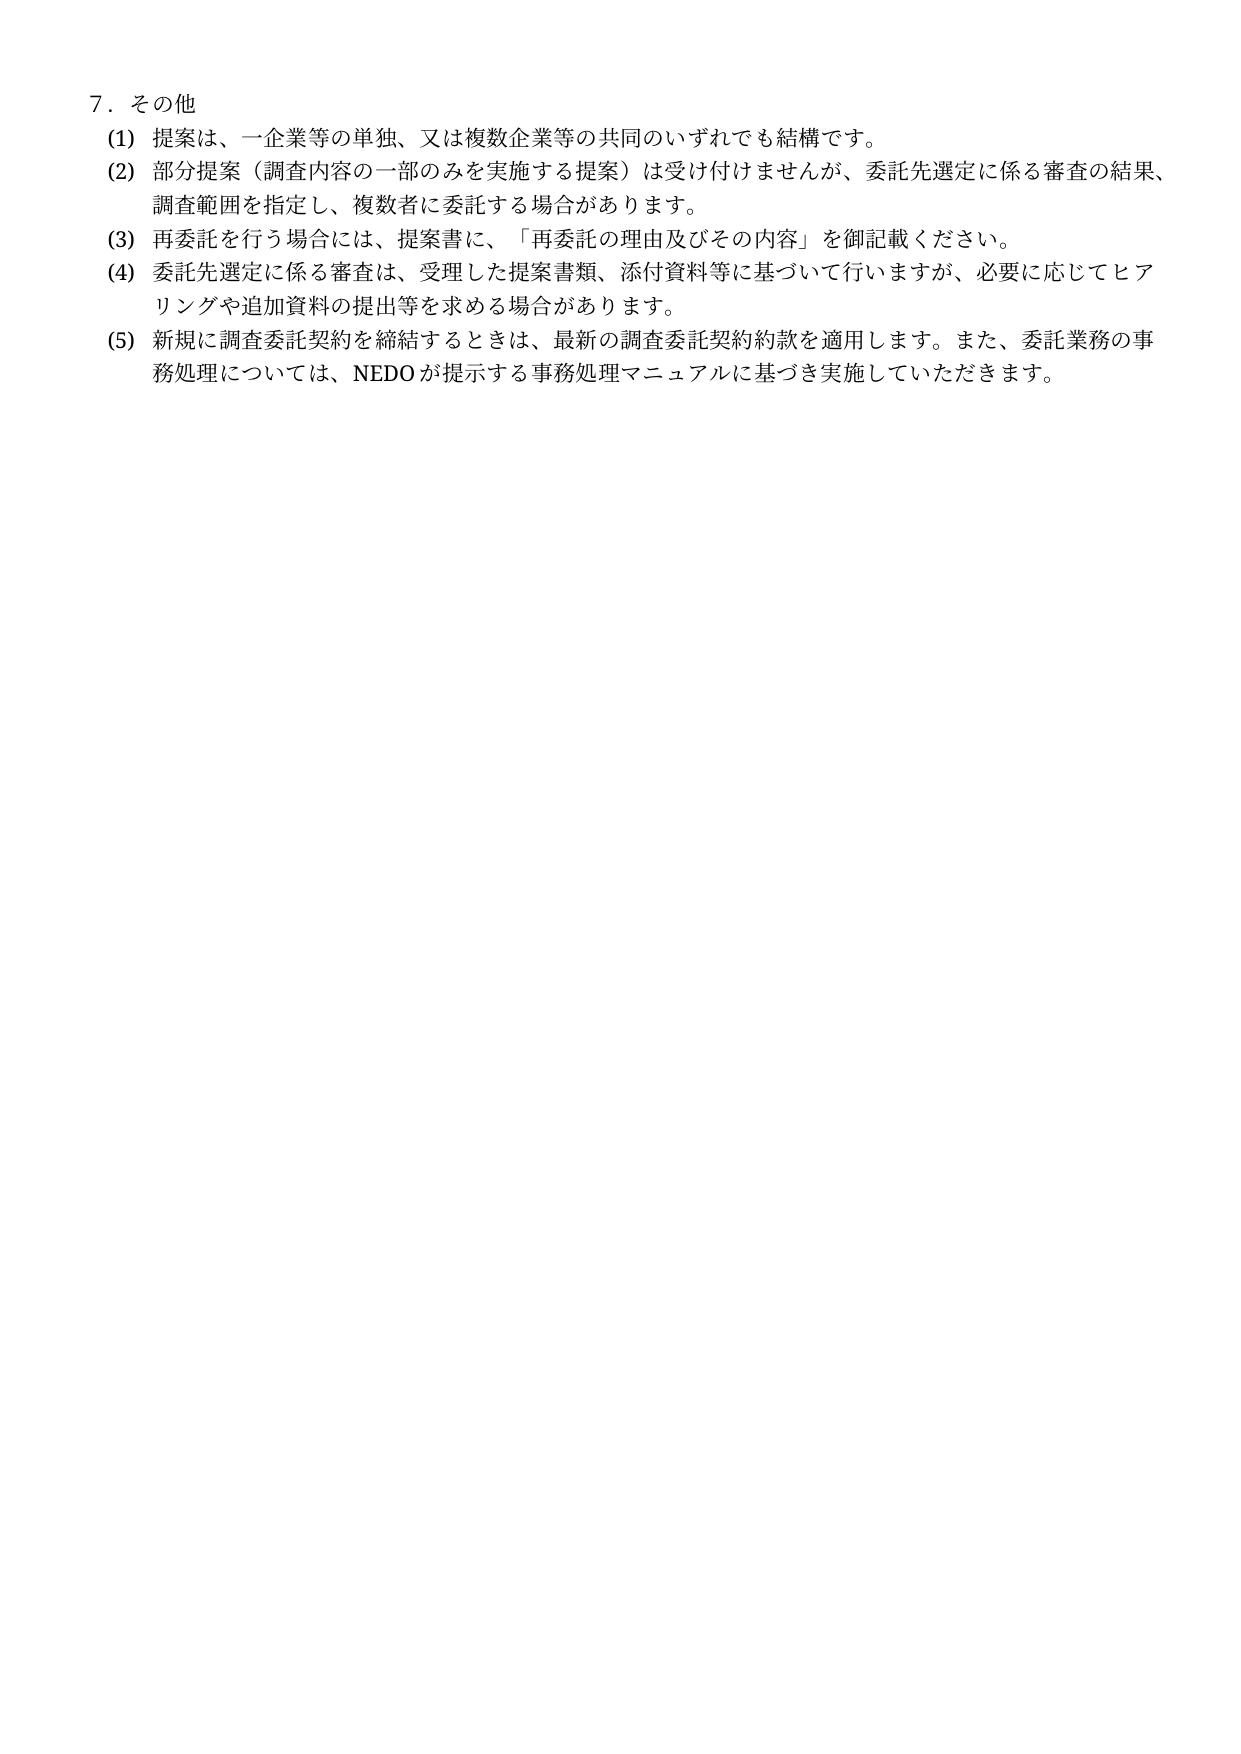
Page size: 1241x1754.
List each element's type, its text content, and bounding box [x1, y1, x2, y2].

text (5) 新規に調査委託契約を締結するときは、最新の調査委託契約約款を適用します。また、委託業務の事務処理については、NEDOが提示する事務処理マニュアルに基づき実施していただきます。 [107, 322, 1155, 389]
text (1) 提案は、一企業等の単独、又は複数企業等の共同のいずれでも結構です。 [85, 120, 1155, 153]
text ７．その他 [85, 86, 1155, 120]
text (2) 部分提案（調査内容の一部のみを実施する提案）は受け付けませんが、委託先選定に係る審査の結果、調査範囲を指定し、複数者に委託する場合があります。 [107, 153, 1155, 221]
text (4) 委託先選定に係る審査は、受理した提案書類、添付資料等に基づいて行いますが、必要に応じてヒアリングや追加資料の提出等を求める場合があります。 [107, 254, 1155, 322]
text (3) 再委託を行う場合には、提案書に、「再委託の理由及びその内容」を御記載ください。 [107, 221, 1155, 254]
